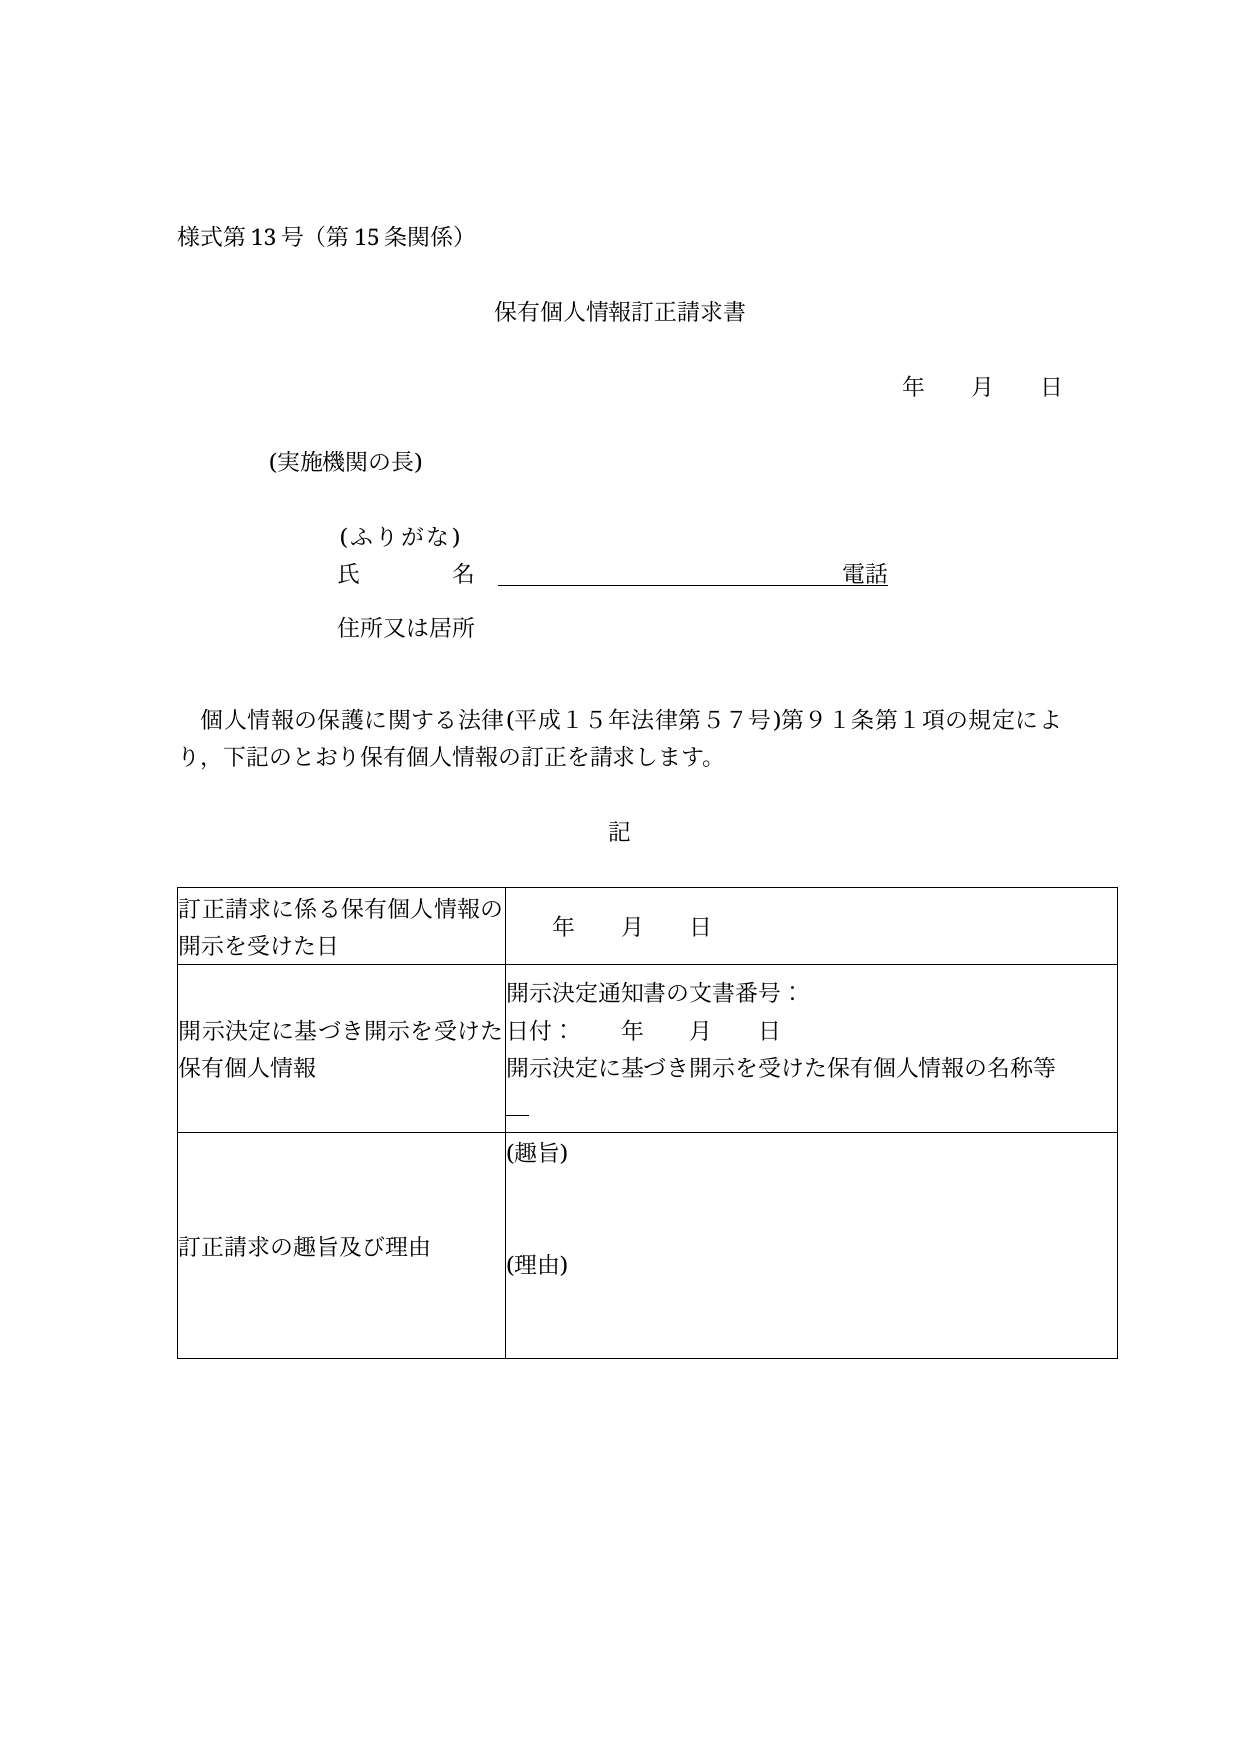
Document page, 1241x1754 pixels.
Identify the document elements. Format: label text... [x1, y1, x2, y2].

text 記 [177, 812, 1063, 850]
table_header 訂正請求に係る保有個人情報の開示を受けた日 [178, 888, 505, 964]
table_cell 訂正請求の趣旨及び理由 [178, 1133, 505, 1358]
text 保有個人情報訂正請求書 [177, 292, 1063, 329]
table_cell (趣旨) (理由) [506, 1133, 1117, 1358]
text 様式第13号（第15条関係） [177, 217, 1063, 254]
text 個人情報の保護に関する法律(平成１５年法律第５７号)第９１条第１項の規定により，下記のとおり保有個人情報の訂正を請求します。 [177, 700, 1063, 775]
table_header 年 月 日 [506, 888, 1117, 964]
text 年 月 日 [177, 367, 1063, 404]
table_cell 開示決定通知書の文書番号： 日付： 年 月 日 開示決定に基づき開示を受けた保有個人情報の名称等 [506, 965, 1117, 1132]
text 住所又は居所 [177, 608, 1063, 646]
text (ふりがな) [177, 517, 1063, 554]
text (実施機関の長) [177, 442, 1063, 479]
text 氏 名 電話 [177, 554, 1063, 592]
table_cell 開示決定に基づき開示を受けた保有個人情報 [178, 965, 505, 1132]
